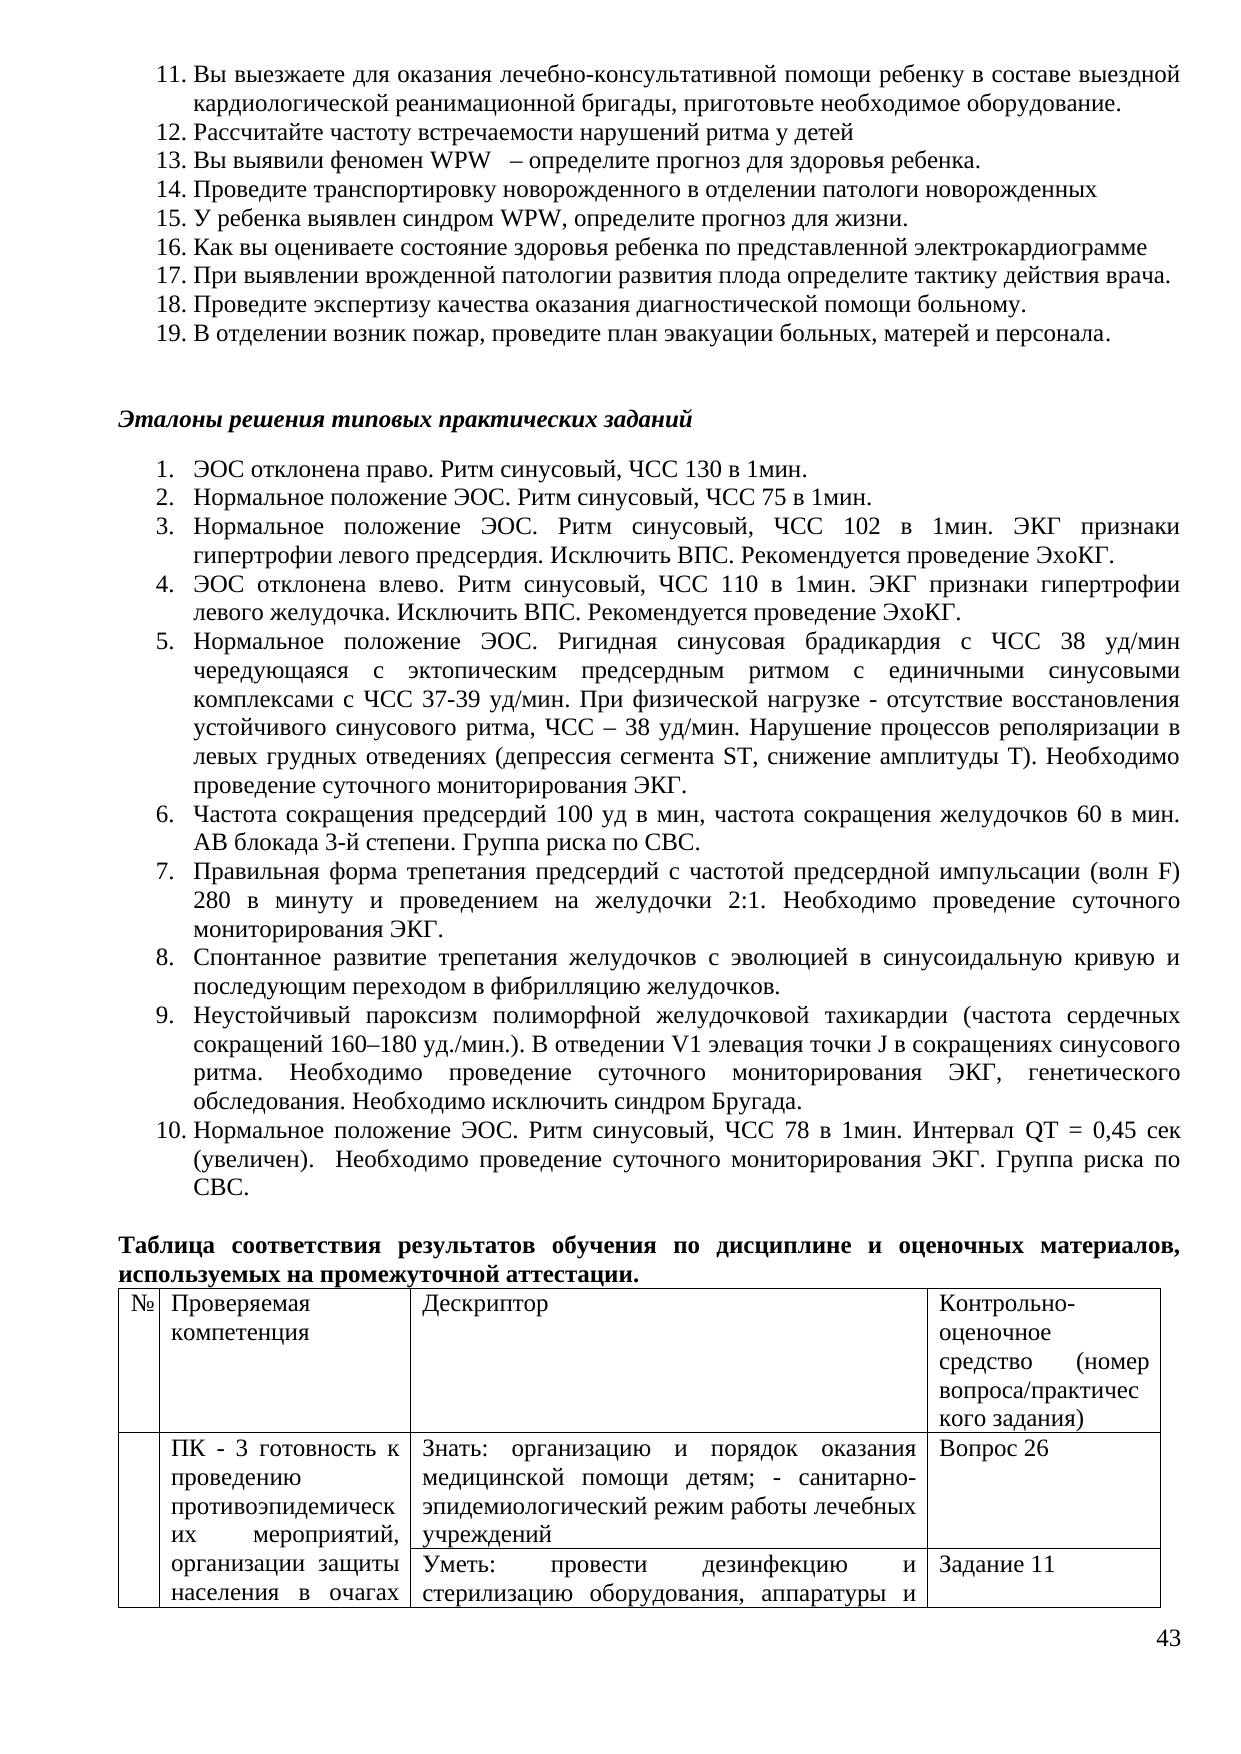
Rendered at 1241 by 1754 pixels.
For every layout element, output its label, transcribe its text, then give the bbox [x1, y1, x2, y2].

table_header Контрольно-оценочное средство (номер вопроса/практического задания) [928, 1289, 1160, 1432]
list Проведите транспортировку новорожденного в отделении патологи новорожденных [156, 174, 1181, 203]
list ЭОС отклонена влево. Ритм синусовый, ЧСС 110 в 1мин. ЭКГ признаки гипертрофии левого желудочка. Исключить ВПС. Рекомендуется проведение ЭхоКГ. [156, 569, 1181, 626]
list Вы выезжаете для оказания лечебно-консультативной помощи ребенку в составе выездной кардиологической реанимационной бригады, приготовьте необходимое оборудование. [156, 59, 1181, 117]
list Неустойчивый пароксизм полиморфной желудочковой тахикардии (частота сердечных сокращений 160–180 уд./мин.). В отведении V1 элевация точки J в сокращениях синусового ритма. Необходимо проведение суточного мониторирования ЭКГ, генетического обследования. Необходимо исключить синдром Бругада. [156, 1000, 1181, 1115]
list Нормальное положение ЭОС. Ригидная синусовая брадикардия с ЧСС 38 уд/мин чередующаяся с эктопическим предсердным ритмом с единичными синусовыми комплексами с ЧСС 37-39 уд/мин. При физической нагрузке - отсутствие восстановления устойчивого синусового ритма, ЧСС – 38 уд/мин. Нарушение процессов реполяризации в левых грудных отведениях (депрессия сегмента ST, снижение амплитуды T). Необходимо проведение суточного мониторирования ЭКГ. [156, 626, 1181, 799]
table_header Дескриптор [411, 1289, 927, 1432]
table_header № [119, 1289, 159, 1432]
list У ребенка выявлен синдром WPW, определите прогноз для жизни. [156, 203, 1181, 232]
text Таблица соответствия результатов обучения по дисциплине и оценочных материалов, используемых на промежуточной аттестации. [118, 1230, 1181, 1287]
list Нормальное положение ЭОС. Ритм синусовый, ЧСС 102 в 1мин. ЭКГ признаки гипертрофии левого предсердия. Исключить ВПС. Рекомендуется проведение ЭхоКГ. [156, 511, 1181, 569]
list Рассчитайте частоту встречаемости нарушений ритма у детей [156, 117, 1181, 145]
list Как вы оцениваете состояние здоровья ребенка по представленной электрокардиограмме [156, 232, 1181, 260]
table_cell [411, 1549, 927, 1607]
list Правильная форма трепетания предсердий с частотой предсердной импульсации (волн F) 280 в минуту и проведением на желудочки 2:1. Необходимо проведение суточного мониторирования ЭКГ. [156, 856, 1181, 942]
text Эталоны решения типовых практических заданий [118, 404, 1181, 433]
list ЭОС отклонена право. Ритм синусовый, ЧСС 130 в 1мин. [156, 454, 1181, 482]
table_cell Знать: организацию и порядок оказания медицинской помощи детям; - санитарно-эпидемиологический режим работы лечебных учреждений [411, 1433, 927, 1548]
list Частота сокращения предсердий 100 уд в мин, частота сокращения желудочков 60 в мин. АВ блокада 3-й степени. Группа риска по СВС. [156, 799, 1181, 856]
table_cell Вопрос 26 [928, 1433, 1160, 1548]
list Нормальное положение ЭОС. Ритм синусовый, ЧСС 78 в 1мин. Интервал QT = 0,45 сек (увеличен). Необходимо проведение суточного мониторирования ЭКГ. Группа риска по СВС. [156, 1115, 1181, 1201]
table_cell Задание 11 [928, 1549, 1160, 1607]
list Спонтанное развитие трепетания желудочков с эволюцией в синусоидальную кривую и последующим переходом в фибрилляцию желудочков. [156, 942, 1181, 1000]
table_cell ПК - 3 готовность к проведению противоэпидемических мероприятий, организации защиты населения в очагах особо опасных инфекций, при ухудшении радиационной обстановки, стихийных бедствиях и иных чрезвычайных ситуациях [160, 1433, 410, 1607]
table_cell [119, 1433, 159, 1607]
table_header Проверяемая компетенция [160, 1289, 410, 1432]
list Проведите экспертизу качества оказания диагностической помощи больному. [156, 289, 1181, 318]
list В отделении возник пожар, проведите план эвакуации больных, матерей и персонала. [156, 318, 1181, 347]
list Вы выявили феномен WPW – определите прогноз для здоровья ребенка. [156, 145, 1181, 174]
list Нормальное положение ЭОС. Ритм синусовый, ЧСС 75 в 1мин. [156, 482, 1181, 511]
list При выявлении врожденной патологии развития плода определите тактику действия врача. [156, 260, 1181, 289]
